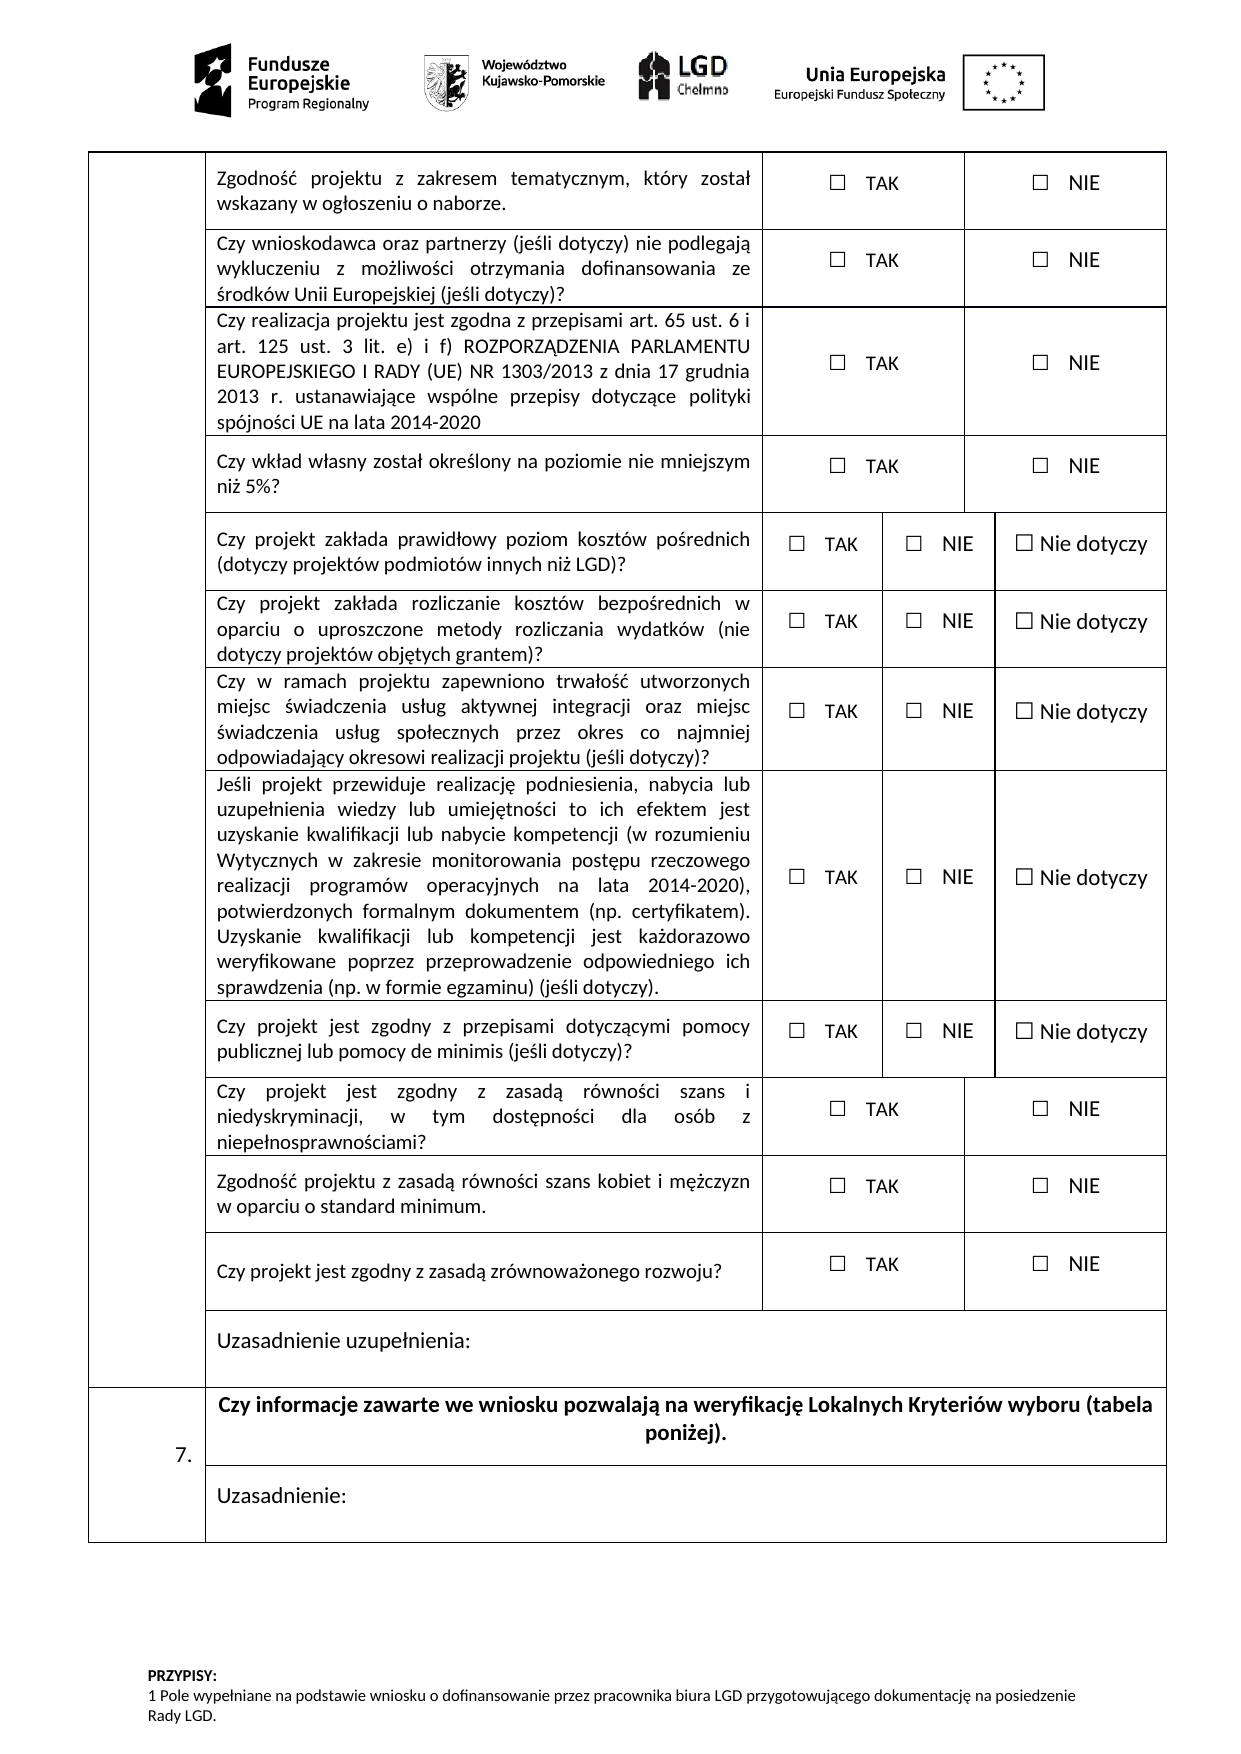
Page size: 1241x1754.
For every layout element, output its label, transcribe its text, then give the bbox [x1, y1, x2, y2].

table_cell ☐ NIE [965, 308, 1166, 434]
table_cell Czy projekt jest zgodny z zasadą równości szans i niedyskryminacji, w tym dostępności dla osób z niepełnosprawnościami? [206, 1078, 762, 1154]
table_cell ☐ NIE [965, 1233, 1166, 1309]
table_cell ☐ NIE [883, 1001, 994, 1077]
table_cell ☐ TAK [763, 1156, 964, 1232]
table_cell ☐ NIE [965, 436, 1166, 512]
table_cell Czy wnioskodawca oraz partnerzy (jeśli dotyczy) nie podlegają wykluczeniu z możliwości otrzymania dofinansowania ze środków Unii Europejskiej (jeśli dotyczy)? [206, 230, 762, 306]
table_cell Jeśli projekt przewiduje realizację podniesienia, nabycia lub uzupełnienia wiedzy lub umiejętności to ich efektem jest uzyskanie kwalifikacji lub nabycie kompetencji (w rozumieniu Wytycznych w zakresie monitorowania postępu rzeczowego realizacji programów operacyjnych na lata 2014-2020), potwierdzonych formalnym dokumentem (np. certyfikatem). Uzyskanie kwalifikacji lub kompetencji jest każdorazowo weryfikowane poprzez przeprowadzenie odpowiedniego ich sprawdzenia (np. w formie egzaminu) (jeśli dotyczy). [206, 771, 762, 999]
table_cell ☐ Nie dotyczy [996, 513, 1166, 589]
table_cell ☐ NIE [883, 771, 994, 999]
picture [176, 25, 1064, 137]
table_cell Czy informacje zawarte we wniosku pozwalają na weryfikację Lokalnych Kryteriów wyboru (tabela poniżej). [206, 1388, 1166, 1464]
table_cell Czy realizacja projektu jest zgodna z przepisami art. 65 ust. 6 i art. 125 ust. 3 lit. e) i f) ROZPORZĄDZENIA PARLAMENTU EUROPEJSKIEGO I RADY (UE) NR 1303/2013 z dnia 17 grudnia 2013 r. ustanawiające wspólne przepisy dotyczące polityki spójności UE na lata 2014-2020 [206, 308, 762, 434]
table_cell ☐ Nie dotyczy [996, 771, 1166, 999]
table_cell ☐ TAK [763, 1233, 964, 1309]
table_cell ☐ NIE [965, 230, 1166, 306]
table_cell Uzasadnienie uzupełnienia: [206, 1311, 1166, 1387]
table_cell ☐ TAK [763, 308, 964, 434]
table_cell ☐ TAK [763, 1001, 882, 1077]
table_cell Czy projekt jest zgodny z zasadą zrównoważonego rozwoju? [206, 1233, 762, 1309]
table_cell ☐ TAK [763, 513, 882, 589]
table_cell ☐ TAK [763, 771, 882, 999]
table_cell ☐ NIE [883, 513, 994, 589]
table_cell ☐ NIE [965, 1156, 1166, 1232]
table_cell Czy w ramach projektu zapewniono trwałość utworzonych miejsc świadczenia usług aktywnej integracji oraz miejsc świadczenia usług społecznych przez okres co najmniej odpowiadający okresowi realizacji projektu (jeśli dotyczy)? [206, 668, 762, 770]
table_cell ☐ Nie dotyczy [996, 668, 1166, 770]
table_cell ☐ NIE [965, 1078, 1166, 1154]
table_cell ☐ NIE [883, 668, 994, 770]
table_cell Czy wkład własny został określony na poziomie nie mniejszym niż 5%? [206, 436, 762, 512]
table_cell Czy projekt zakłada rozliczanie kosztów bezpośrednich w oparciu o uproszczone metody rozliczania wydatków (nie dotyczy projektów objętych grantem)? [206, 591, 762, 667]
table_cell ☐ TAK [763, 230, 964, 306]
table_cell Czy projekt zakłada prawidłowy poziom kosztów pośrednich (dotyczy projektów podmiotów innych niż LGD)? [206, 513, 762, 589]
table_cell ☐ NIE [883, 591, 994, 667]
table_cell ☐ TAK [763, 668, 882, 770]
table_cell ☐ Nie dotyczy [996, 591, 1166, 667]
table_cell ☐ NIE [965, 153, 1166, 229]
table_cell ☐ TAK [763, 153, 964, 229]
table_cell Zgodność projektu z zakresem tematycznym, który został wskazany w ogłoszeniu o naborze. [206, 153, 762, 229]
table_cell Zgodność projektu z zasadą równości szans kobiet i mężczyzn w oparciu o standard minimum. [206, 1156, 762, 1232]
table_cell ☐ TAK [763, 1078, 964, 1154]
table_cell Uzasadnienie: [206, 1466, 1166, 1542]
table_cell 7. [89, 1388, 205, 1542]
table_cell ☐ TAK [763, 591, 882, 667]
table_cell ☐ TAK [763, 436, 964, 512]
table_cell Czy projekt jest zgodny z przepisami dotyczącymi pomocy publicznej lub pomocy de minimis (jeśli dotyczy)? [206, 1001, 762, 1077]
table_cell ☐ Nie dotyczy [996, 1001, 1166, 1077]
